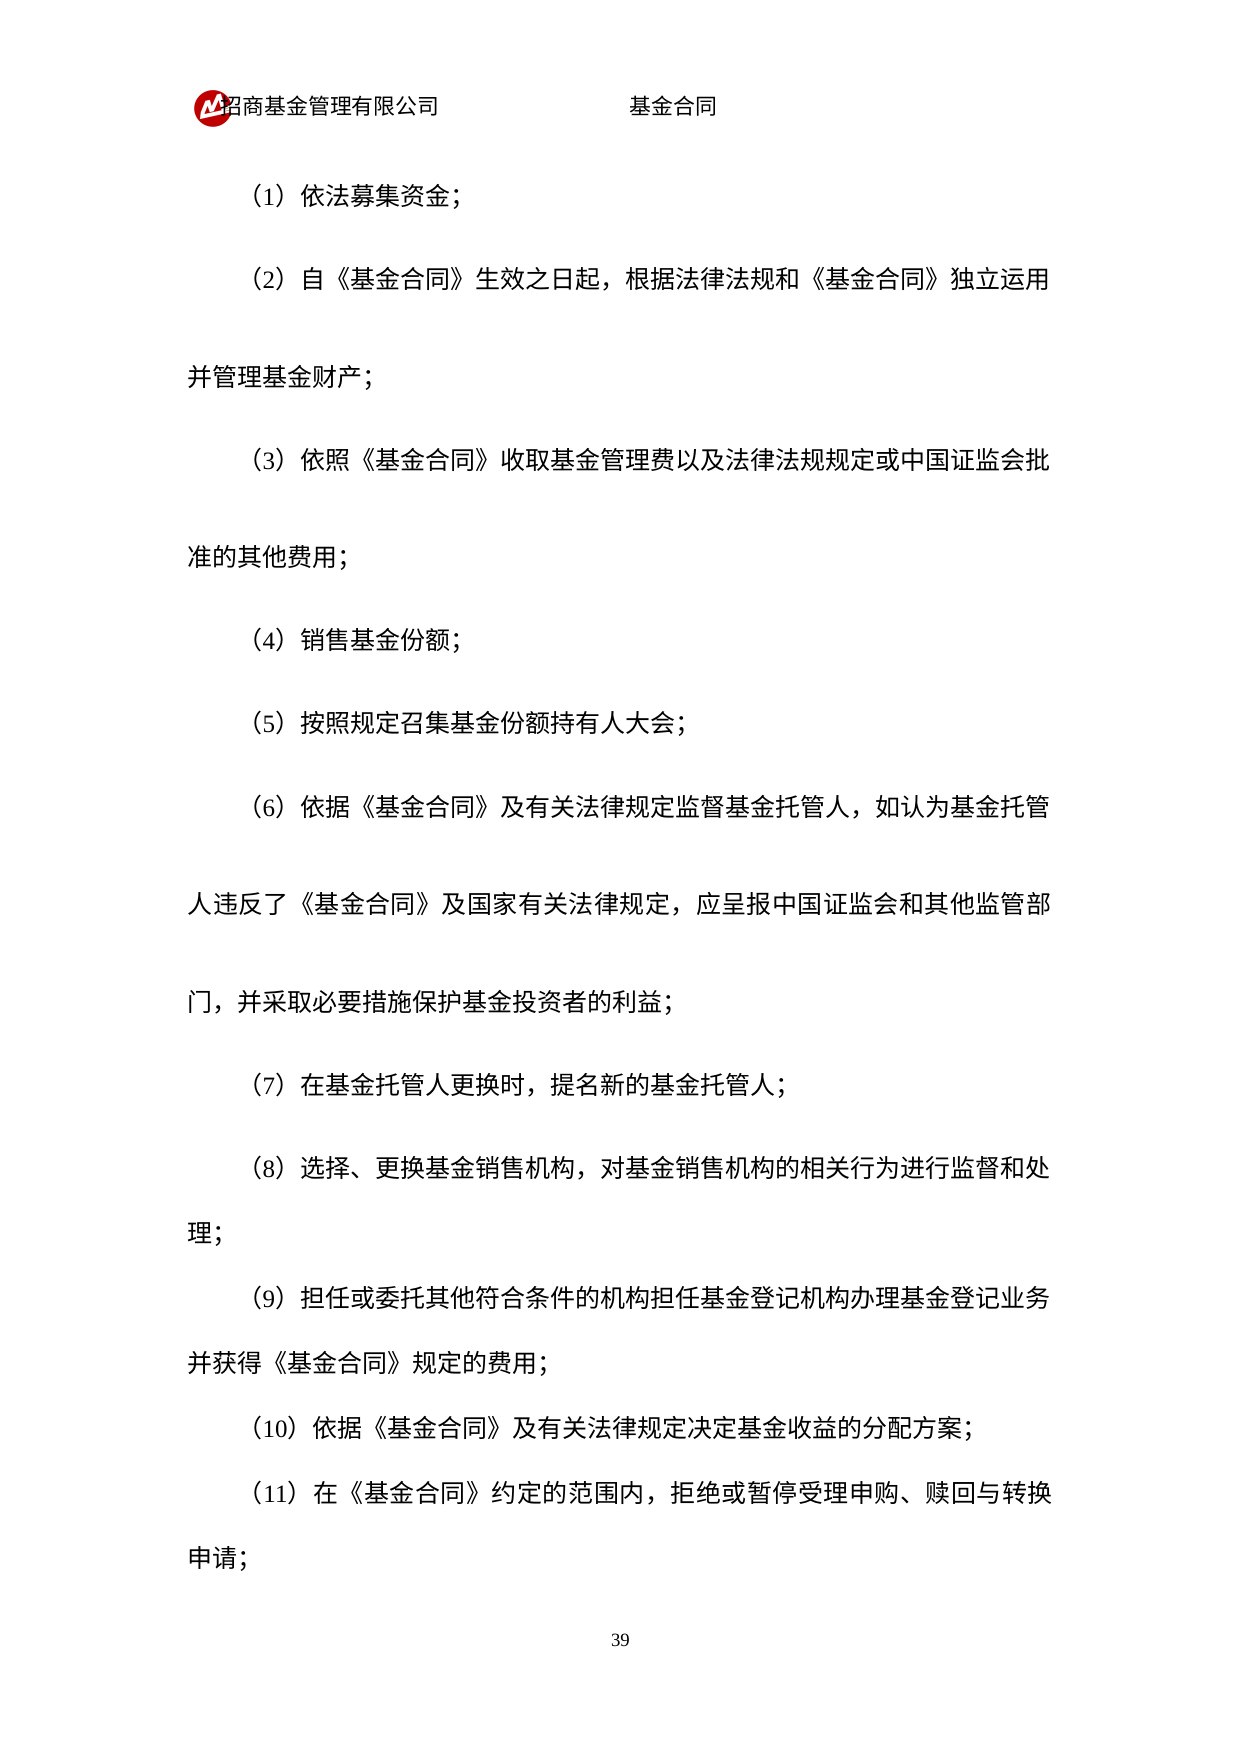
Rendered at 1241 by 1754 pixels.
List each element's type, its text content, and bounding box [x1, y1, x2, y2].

text （9）担任或委托其他符合条件的机构担任基金登记机构办理基金登记业务并获得《基金合同》规定的费用； [187, 1264, 1053, 1394]
text （6）依据《基金合同》及有关法律规定监督基金托管人，如认为基金托管人违反了《基金合同》及国家有关法律规定，应呈报中国证监会和其他监管部门，并采取必要措施保护基金投资者的利益； [187, 773, 1053, 1033]
text （2）自《基金合同》生效之日起，根据法律法规和《基金合同》独立运用并管理基金财产； [187, 245, 1053, 408]
text （1）依法募集资金； [187, 162, 1053, 227]
text （8）选择、更换基金销售机构，对基金销售机构的相关行为进行监督和处理； [187, 1134, 1053, 1264]
text （3）依照《基金合同》收取基金管理费以及法律法规规定或中国证监会批准的其他费用； [187, 426, 1053, 588]
text （10）依据《基金合同》及有关法律规定决定基金收益的分配方案； [187, 1394, 1053, 1459]
text （5）按照规定召集基金份额持有人大会； [187, 689, 1053, 754]
text （11）在《基金合同》约定的范围内，拒绝或暂停受理申购、赎回与转换申请； [187, 1459, 1053, 1589]
text （7）在基金托管人更换时，提名新的基金托管人； [187, 1051, 1053, 1116]
text （4）销售基金份额； [187, 606, 1053, 671]
picture [194, 90, 232, 127]
